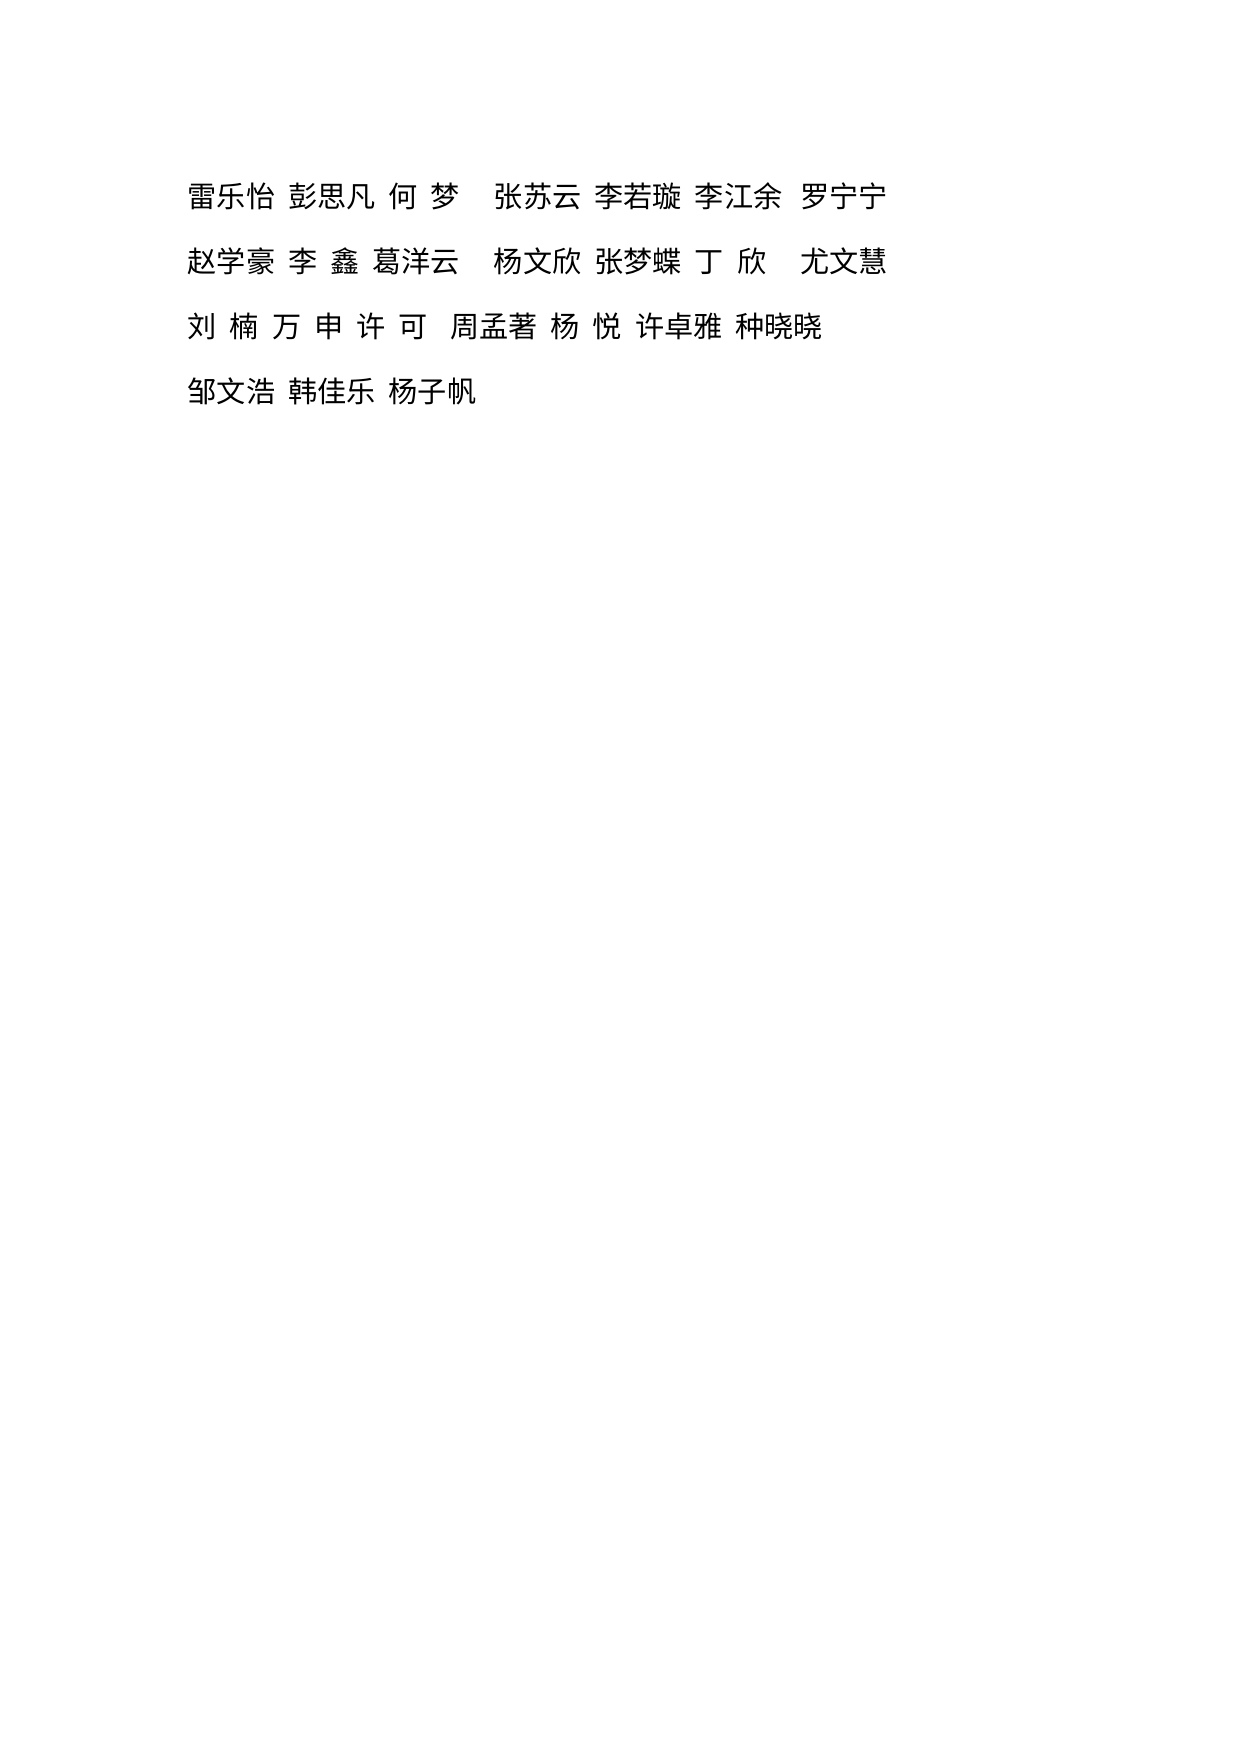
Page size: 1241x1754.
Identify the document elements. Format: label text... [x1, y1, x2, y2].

text 邹文浩 韩佳乐 杨子帆 [187, 357, 1053, 422]
text 刘 楠 万 申 许 可 周孟著 杨 悦 许卓雅 种晓晓 [187, 292, 1053, 357]
text 雷乐怡 彭思凡 何 梦 张苏云 李若璇 李江余 罗宁宁 [187, 162, 1053, 227]
text 赵学豪 李 鑫 葛洋云 杨文欣 张梦蝶 丁 欣 尤文慧 [187, 227, 1053, 292]
